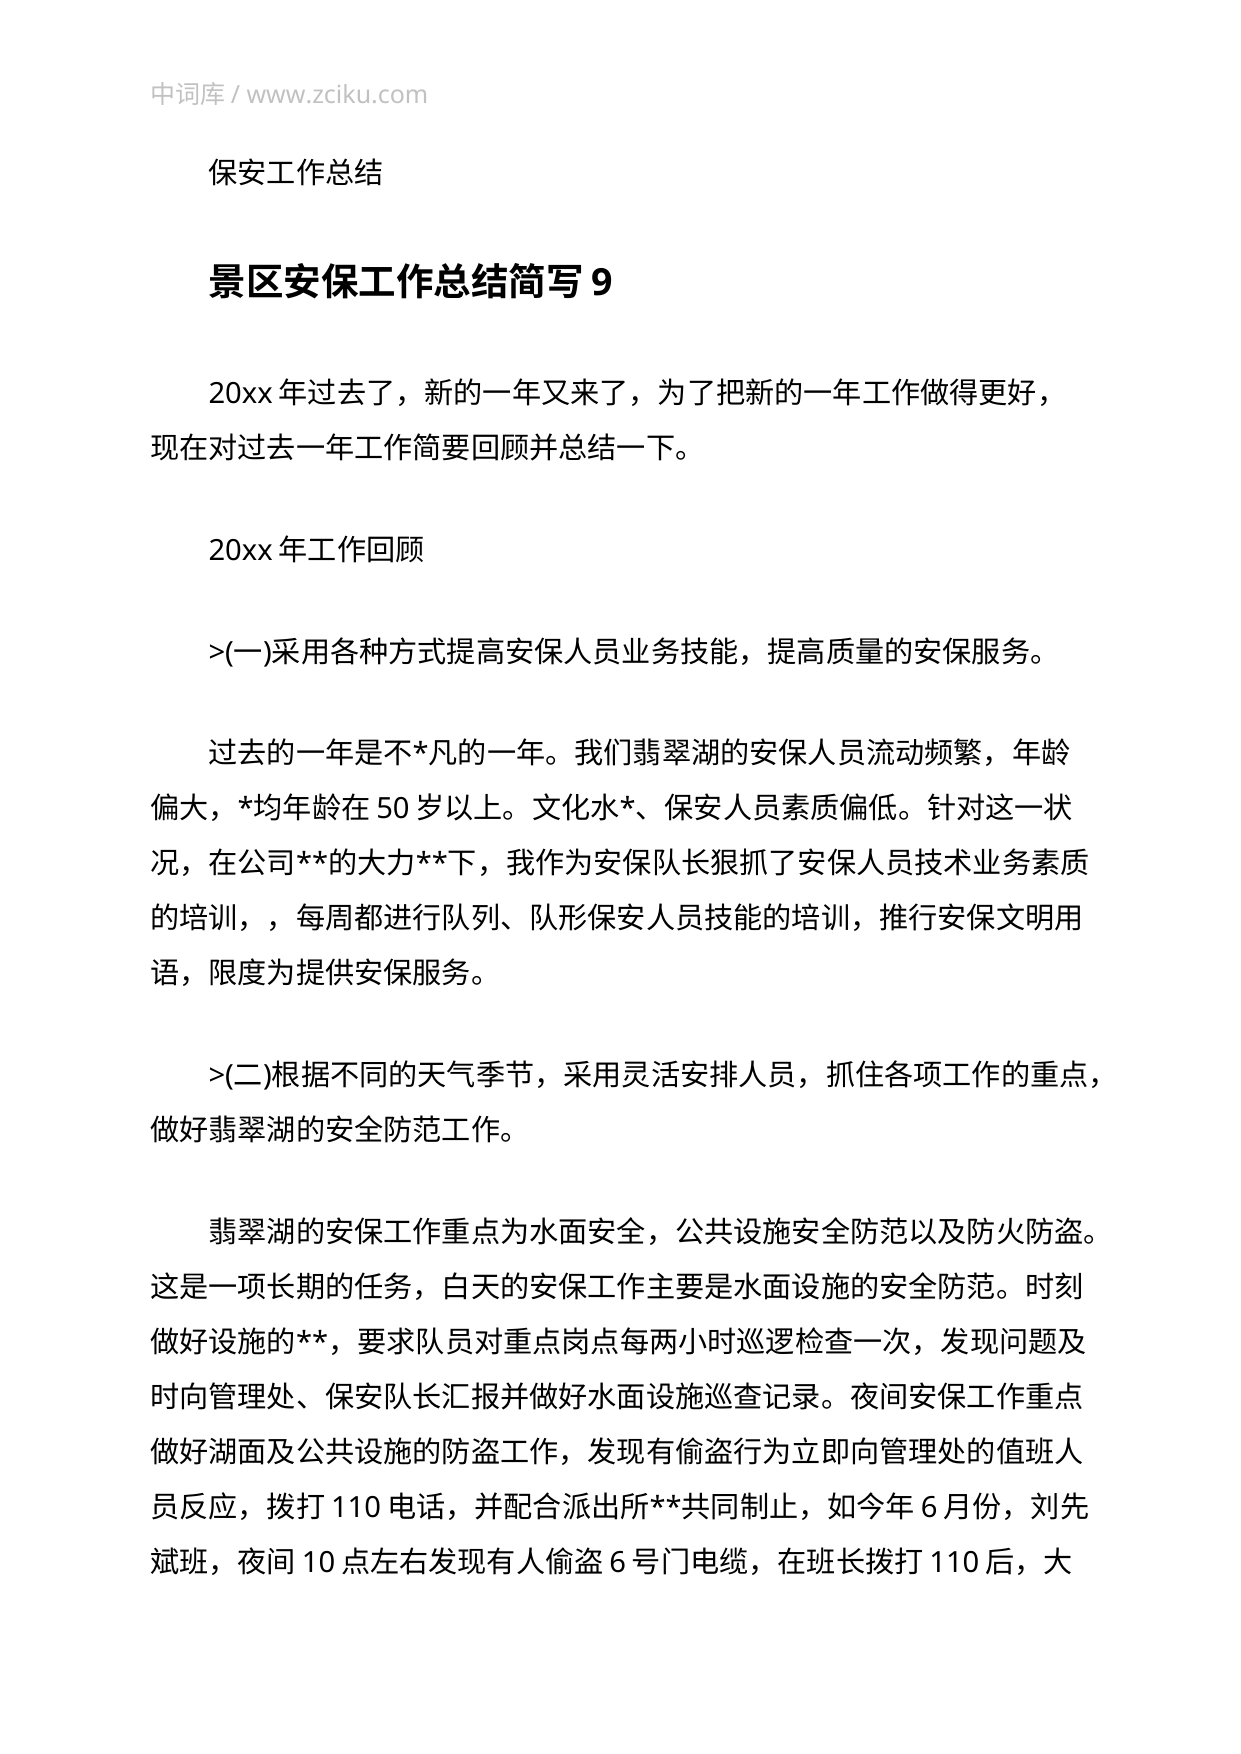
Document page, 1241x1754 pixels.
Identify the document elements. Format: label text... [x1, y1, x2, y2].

text 20xx年工作回顾 [150, 526, 1090, 568]
text >(一)采用各种方式提高安保人员业务技能，提高质量的安保服务。 [150, 628, 1090, 671]
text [150, 1208, 1090, 1581]
text 过去的一年是不*凡的一年。我们翡翠湖的安保人员流动频繁，年龄偏大，*均年龄在50岁以上。文化水*、保安人员素质偏低。针对这一状况，在公司**的大力**下，我作为安保队长狠抓了安保人员技术业务素质的培训，，每周都进行队列、队形保安人员技能的培训，推行安保文明用语，限度为提供安保服务。 [150, 730, 1090, 992]
text >(二)根据不同的天气季节，采用灵活安排人员，抓住各项工作的重点，做好翡翠湖的安全防范工作。 [150, 1052, 1090, 1149]
text 保安工作总结 [150, 150, 1090, 192]
text 20xx年过去了，新的一年又来了，为了把新的一年工作做得更好，现在对过去一年工作简要回顾并总结一下。 [150, 369, 1090, 467]
text 景区安保工作总结简写9 [150, 252, 1090, 306]
